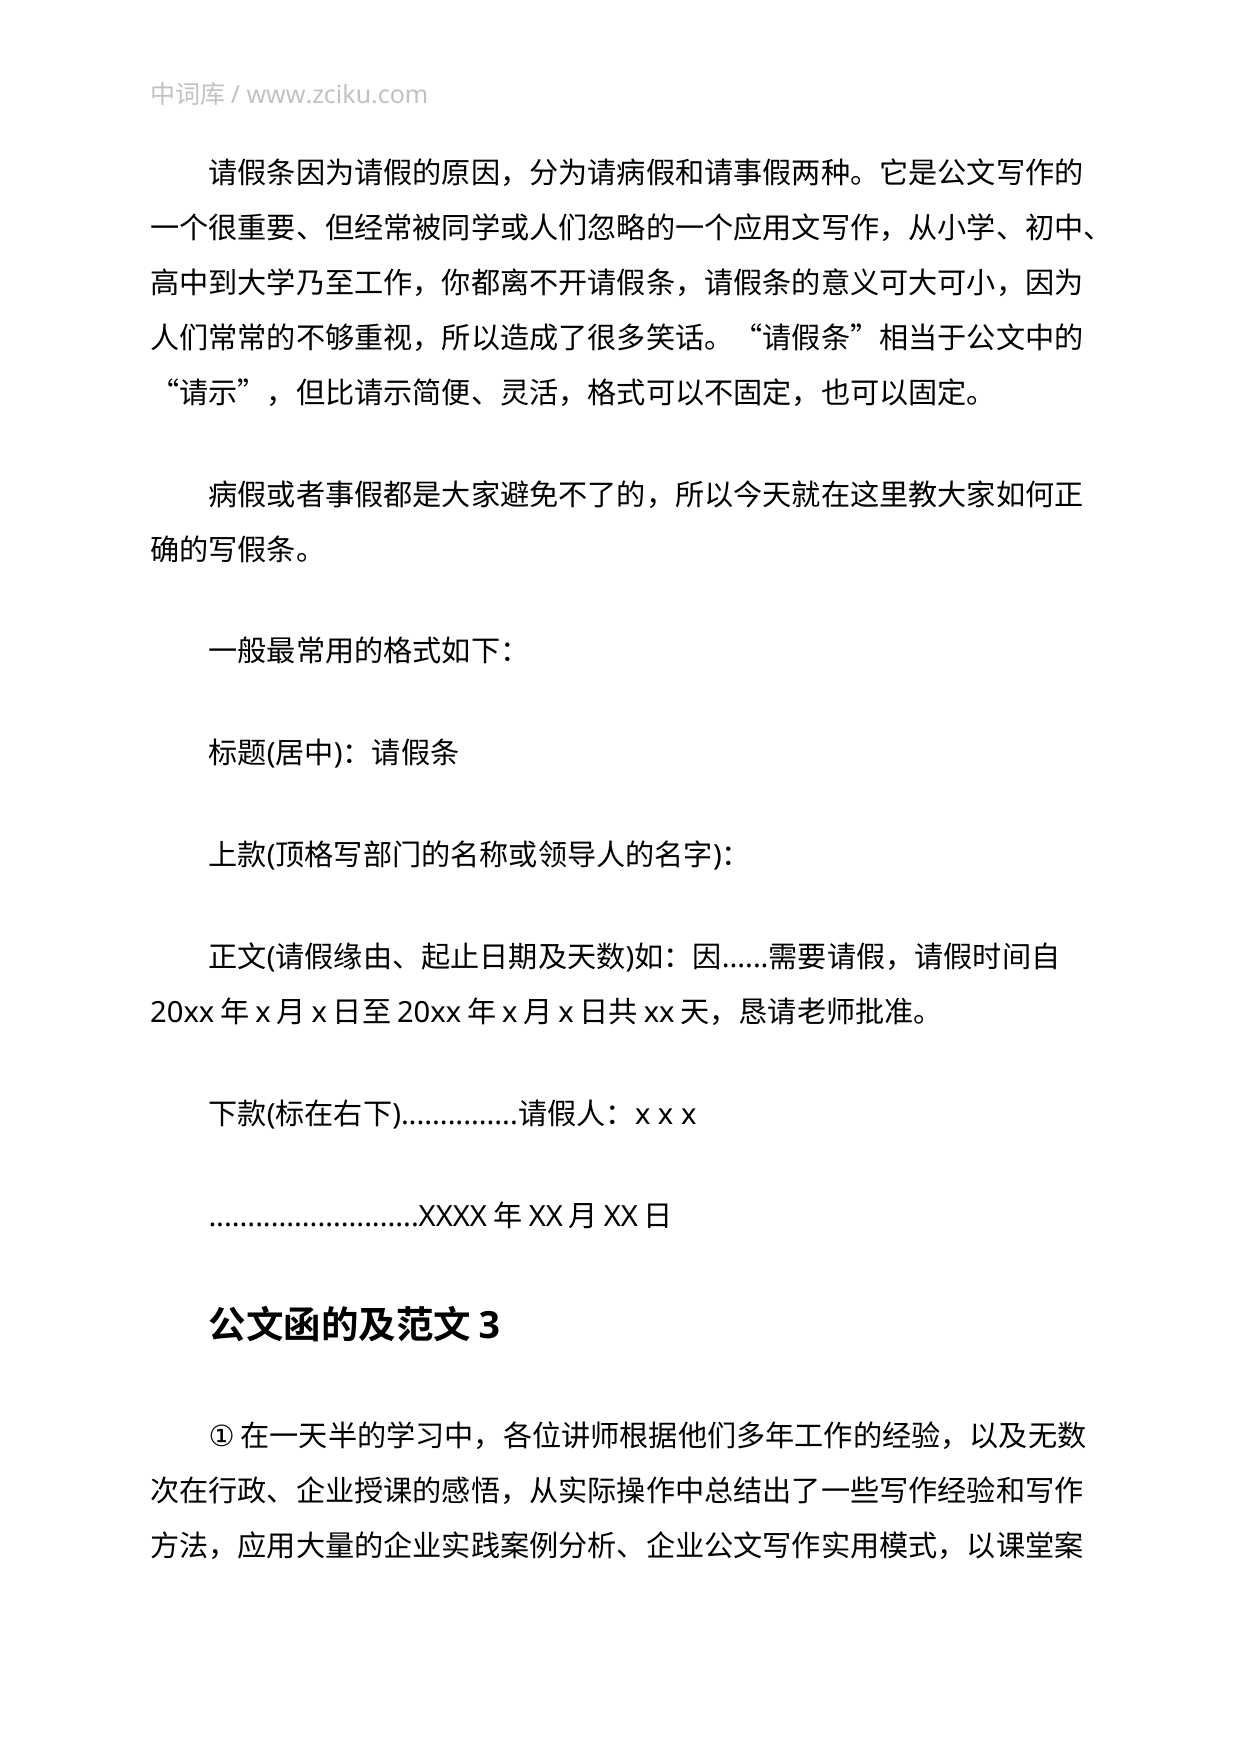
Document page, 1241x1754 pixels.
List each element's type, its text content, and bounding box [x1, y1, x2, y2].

text 正文(请假缘由、起止日期及天数)如：因......需要请假，请假时间自20xx年x月x日至20xx年x月x日共xx天，恳请老师批准。 [150, 934, 1090, 1031]
text 下款(标在右下)...............请假人：x x x [150, 1091, 1090, 1133]
text 标题(居中)：请假条 [150, 730, 1090, 772]
text ...........................XXXX年XX月XX日 [150, 1193, 1090, 1235]
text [150, 1412, 1090, 1564]
text 请假条因为请假的原因，分为请病假和请事假两种。它是公文写作的一个很重要、但经常被同学或人们忽略的一个应用文写作，从小学、初中、高中到大学乃至工作，你都离不开请假条，请假条的意义可大可小，因为人们常常的不够重视，所以造成了很多笑话。“请假条”相当于公文中的“请示”，但比请示简便、灵活，格式可以不固定，也可以固定。 [150, 150, 1090, 412]
text 病假或者事假都是大家避免不了的，所以今天就在这里教大家如何正确的写假条。 [150, 471, 1090, 568]
text 一般最常用的格式如下： [150, 628, 1090, 670]
text 上款(顶格写部门的名称或领导人的名字)： [150, 832, 1090, 874]
text 公文函的及范文3 [150, 1295, 1090, 1349]
